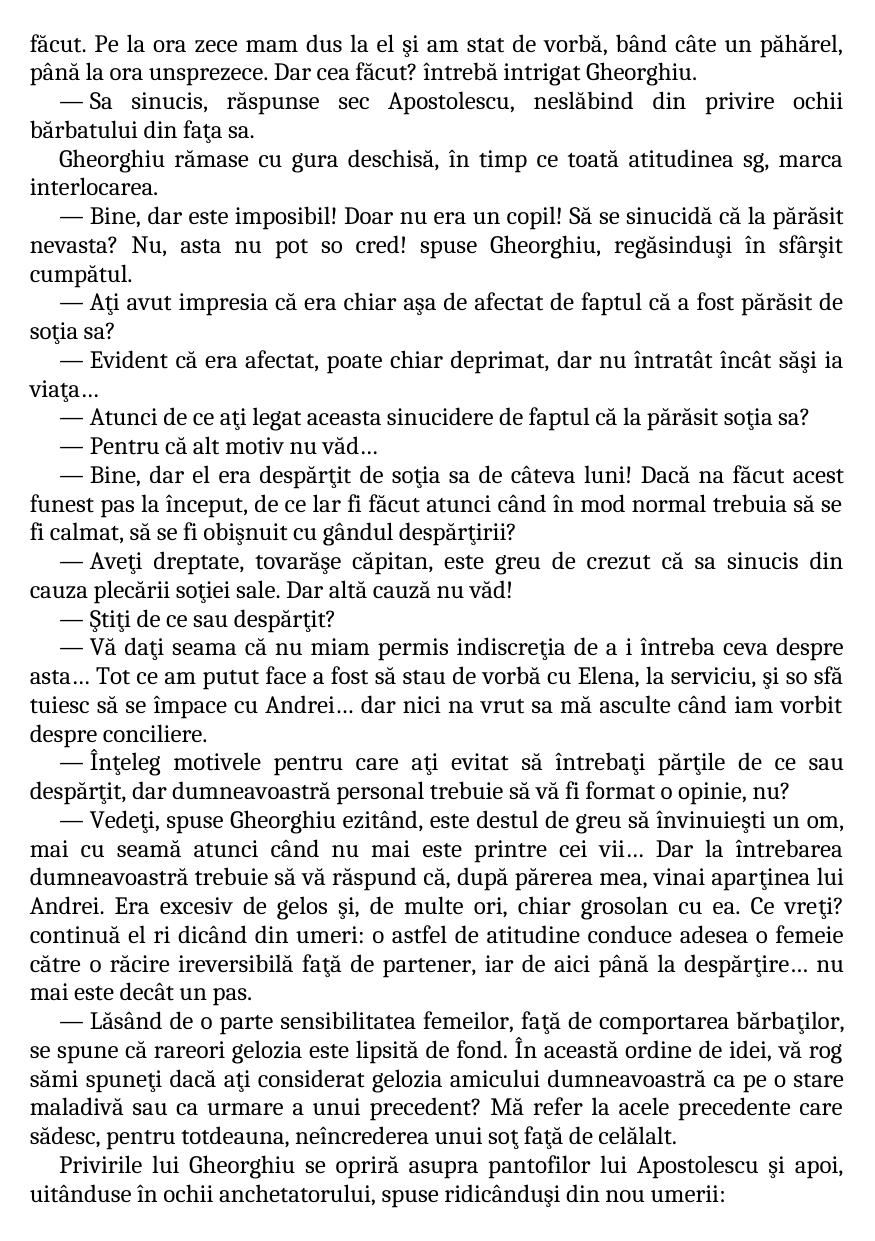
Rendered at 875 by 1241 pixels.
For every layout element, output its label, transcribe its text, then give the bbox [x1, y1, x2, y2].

text — Bine, dar el era despărţit de soţia sa de câteva luni! Dacă na făcut acest funest pas la început, de ce lar fi făcut atunci când în mod normal trebuia să se fi calmat, să se fi obişnuit cu gândul despărţirii? [29, 461, 844, 547]
text — Lăsând de o parte sensibilitatea femeilor, faţă de comportarea bărbaţilor, se spune că rareori gelozia este lipsită de fond. În această ordine de idei, vă rog sămi spuneţi dacă aţi considerat gelozia amicului dumneavoastră ca pe o stare maladivă sau ca urmare a unui precedent? Mă refer la acele precedente care sădesc, pentru totdeauna, neîncrederea unui soţ faţă de celălalt. [29, 1007, 844, 1151]
text Gheorghiu rămase cu gura deschisă, în timp ce toată atitudinea sg, marca interlocarea. [29, 144, 844, 202]
text — Ştiţi de ce sau despărţit? [29, 604, 844, 633]
text — Înţeleg motivele pentru care aţi evitat să întrebaţi părţile de ce sau despărţit, dar dumneavoastră personal trebuie să vă fi format o opinie, nu? [29, 748, 844, 806]
text — Sa sinucis, răspunse sec Apostolescu, neslăbind din privire ochii bărbatului din faţa sa. [29, 87, 844, 144]
text Privirile lui Gheorghiu se opriră asupra pantofilor lui Apostolescu şi apoi, uitânduse în ochii anchetatorului, spuse ridicânduşi din nou umerii: [29, 1151, 844, 1208]
text — Bine, dar este imposibil! Doar nu era un copil! Să se sinucidă că la părăsit nevasta? Nu, asta nu pot so cred! spuse Gheorghiu, regăsinduşi în sfârşit cumpătul. [29, 202, 844, 288]
text — Pentru că alt motiv nu văd… [29, 432, 844, 461]
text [29, 29, 844, 87]
text — Aveţi dreptate, tovarăşe căpitan, este greu de crezut că sa sinucis din cauza plecării soţiei sale. Dar altă cauză nu văd! [29, 547, 844, 604]
text — Aţi avut impresia că era chiar aşa de afectat de faptul că a fost părăsit de soţia sa? [29, 288, 844, 346]
text — Vă daţi seama că nu miam permis indiscreţia de a i întreba ceva despre asta… Tot ce am putut face a fost să stau de vorbă cu Elena, la serviciu, şi so sfă tuiesc să se împace cu Andrei… dar nici na vrut sa mă asculte când iam vorbit despre conciliere. [29, 633, 844, 748]
text — Vedeţi, spuse Gheorghiu ezitând, este destul de greu să învinuieşti un om, mai cu seamă atunci când nu mai este printre cei vii… Dar la întrebarea dumneavoastră trebuie să vă răspund că, după părerea mea, vinai aparţinea lui Andrei. Era excesiv de gelos şi, de multe ori, chiar grosolan cu ea. Ce vreţi? continuă el ri dicând din umeri: o astfel de atitudine conduce adesea o femeie către o răcire ireversibilă faţă de partener, iar de aici până la despărţire… nu mai este decât un pas. [29, 806, 844, 1007]
text — Evident că era afectat, poate chiar deprimat, dar nu întratât încât săşi ia viaţa… [29, 346, 844, 403]
text — Atunci de ce aţi legat aceasta sinucidere de faptul că la părăsit soţia sa? [29, 403, 844, 432]
